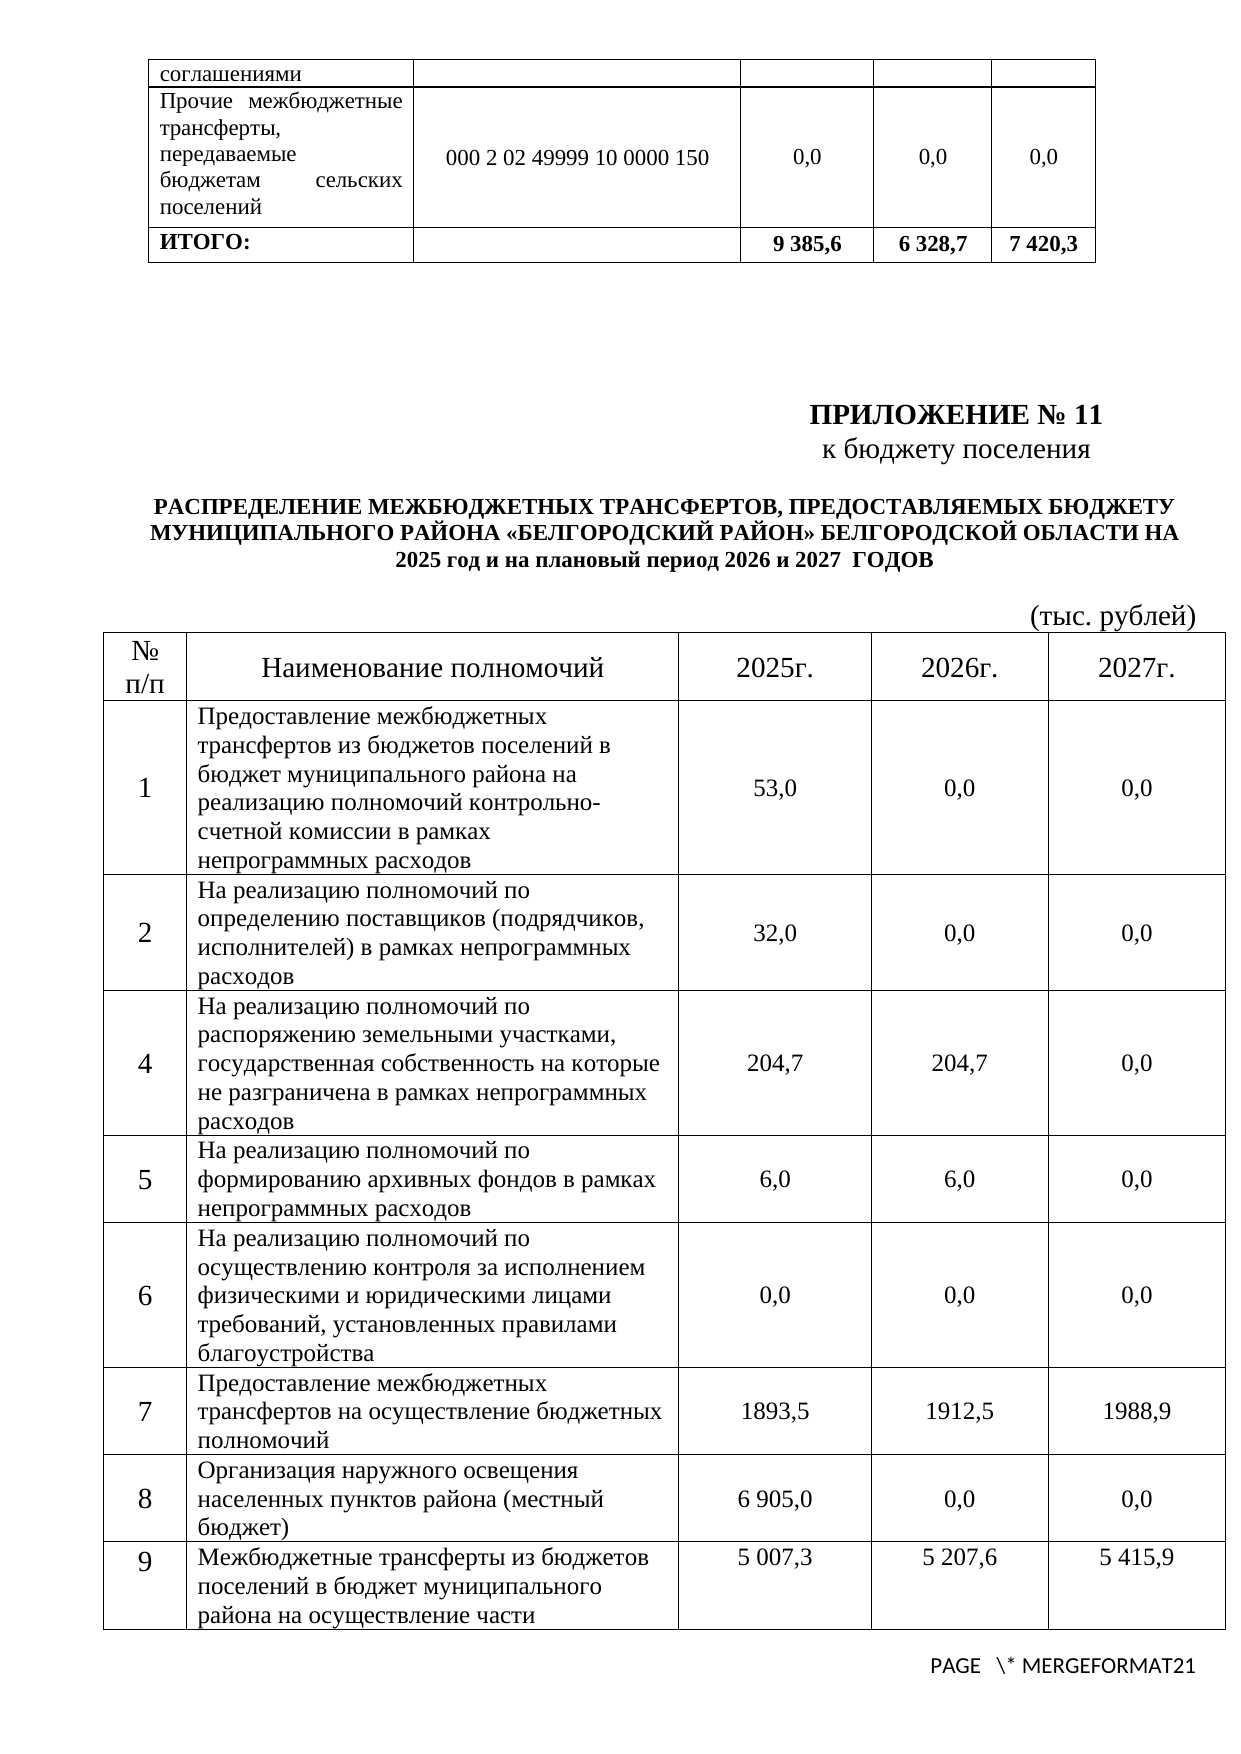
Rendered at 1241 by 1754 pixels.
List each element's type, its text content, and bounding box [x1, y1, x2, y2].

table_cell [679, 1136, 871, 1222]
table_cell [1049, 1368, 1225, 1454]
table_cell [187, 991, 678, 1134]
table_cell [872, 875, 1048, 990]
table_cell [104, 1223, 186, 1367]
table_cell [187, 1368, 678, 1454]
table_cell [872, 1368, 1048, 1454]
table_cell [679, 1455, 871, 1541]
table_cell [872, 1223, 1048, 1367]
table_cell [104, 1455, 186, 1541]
text ПРИЛОЖЕНИЕ № 11 [133, 397, 1189, 431]
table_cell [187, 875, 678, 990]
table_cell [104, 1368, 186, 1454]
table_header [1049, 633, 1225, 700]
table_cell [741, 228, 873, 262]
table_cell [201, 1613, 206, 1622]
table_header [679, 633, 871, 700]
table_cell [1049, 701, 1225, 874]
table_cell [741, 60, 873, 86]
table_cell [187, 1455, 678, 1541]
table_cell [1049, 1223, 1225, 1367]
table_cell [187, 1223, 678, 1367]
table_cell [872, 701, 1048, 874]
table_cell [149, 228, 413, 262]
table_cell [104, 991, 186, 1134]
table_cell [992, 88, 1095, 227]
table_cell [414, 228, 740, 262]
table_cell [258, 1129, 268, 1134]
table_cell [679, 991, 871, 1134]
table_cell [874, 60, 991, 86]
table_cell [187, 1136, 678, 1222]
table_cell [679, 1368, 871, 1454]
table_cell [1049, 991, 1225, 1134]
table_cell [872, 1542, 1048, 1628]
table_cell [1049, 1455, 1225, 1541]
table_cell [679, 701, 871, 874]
text (тыс. рублей) [133, 598, 1196, 632]
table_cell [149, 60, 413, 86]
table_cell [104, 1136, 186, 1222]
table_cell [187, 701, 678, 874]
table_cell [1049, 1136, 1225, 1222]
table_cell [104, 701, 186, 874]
text к бюджету поселения [133, 431, 1189, 464]
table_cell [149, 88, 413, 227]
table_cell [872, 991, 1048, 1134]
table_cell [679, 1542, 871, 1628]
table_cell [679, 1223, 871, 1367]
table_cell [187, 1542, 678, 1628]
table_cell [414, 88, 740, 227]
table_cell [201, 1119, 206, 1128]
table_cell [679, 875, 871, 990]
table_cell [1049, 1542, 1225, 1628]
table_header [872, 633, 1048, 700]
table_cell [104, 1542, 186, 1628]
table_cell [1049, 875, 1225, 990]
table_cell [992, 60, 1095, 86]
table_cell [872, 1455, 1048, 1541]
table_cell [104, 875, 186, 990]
text РАСПРЕДЕЛЕНИЕ МЕЖБЮДЖЕТНЫХ ТРАНСФЕРТОВ, ПРЕДОСТАВЛЯЕМЫХ БЮДЖЕТУ МУНИЦИПАЛЬНОГО РАЙОНА «БЕЛГОРОДСКИЙ РАЙОН» БЕЛГОРОДСКОЙ ОБЛАСТИ НА 2025 год и на плановый период 2026 и 2027 ГОДОВ [133, 493, 1196, 572]
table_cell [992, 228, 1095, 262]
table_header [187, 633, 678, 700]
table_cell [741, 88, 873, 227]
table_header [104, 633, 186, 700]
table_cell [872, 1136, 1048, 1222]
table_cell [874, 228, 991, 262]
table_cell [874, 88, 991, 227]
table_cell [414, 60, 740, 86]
